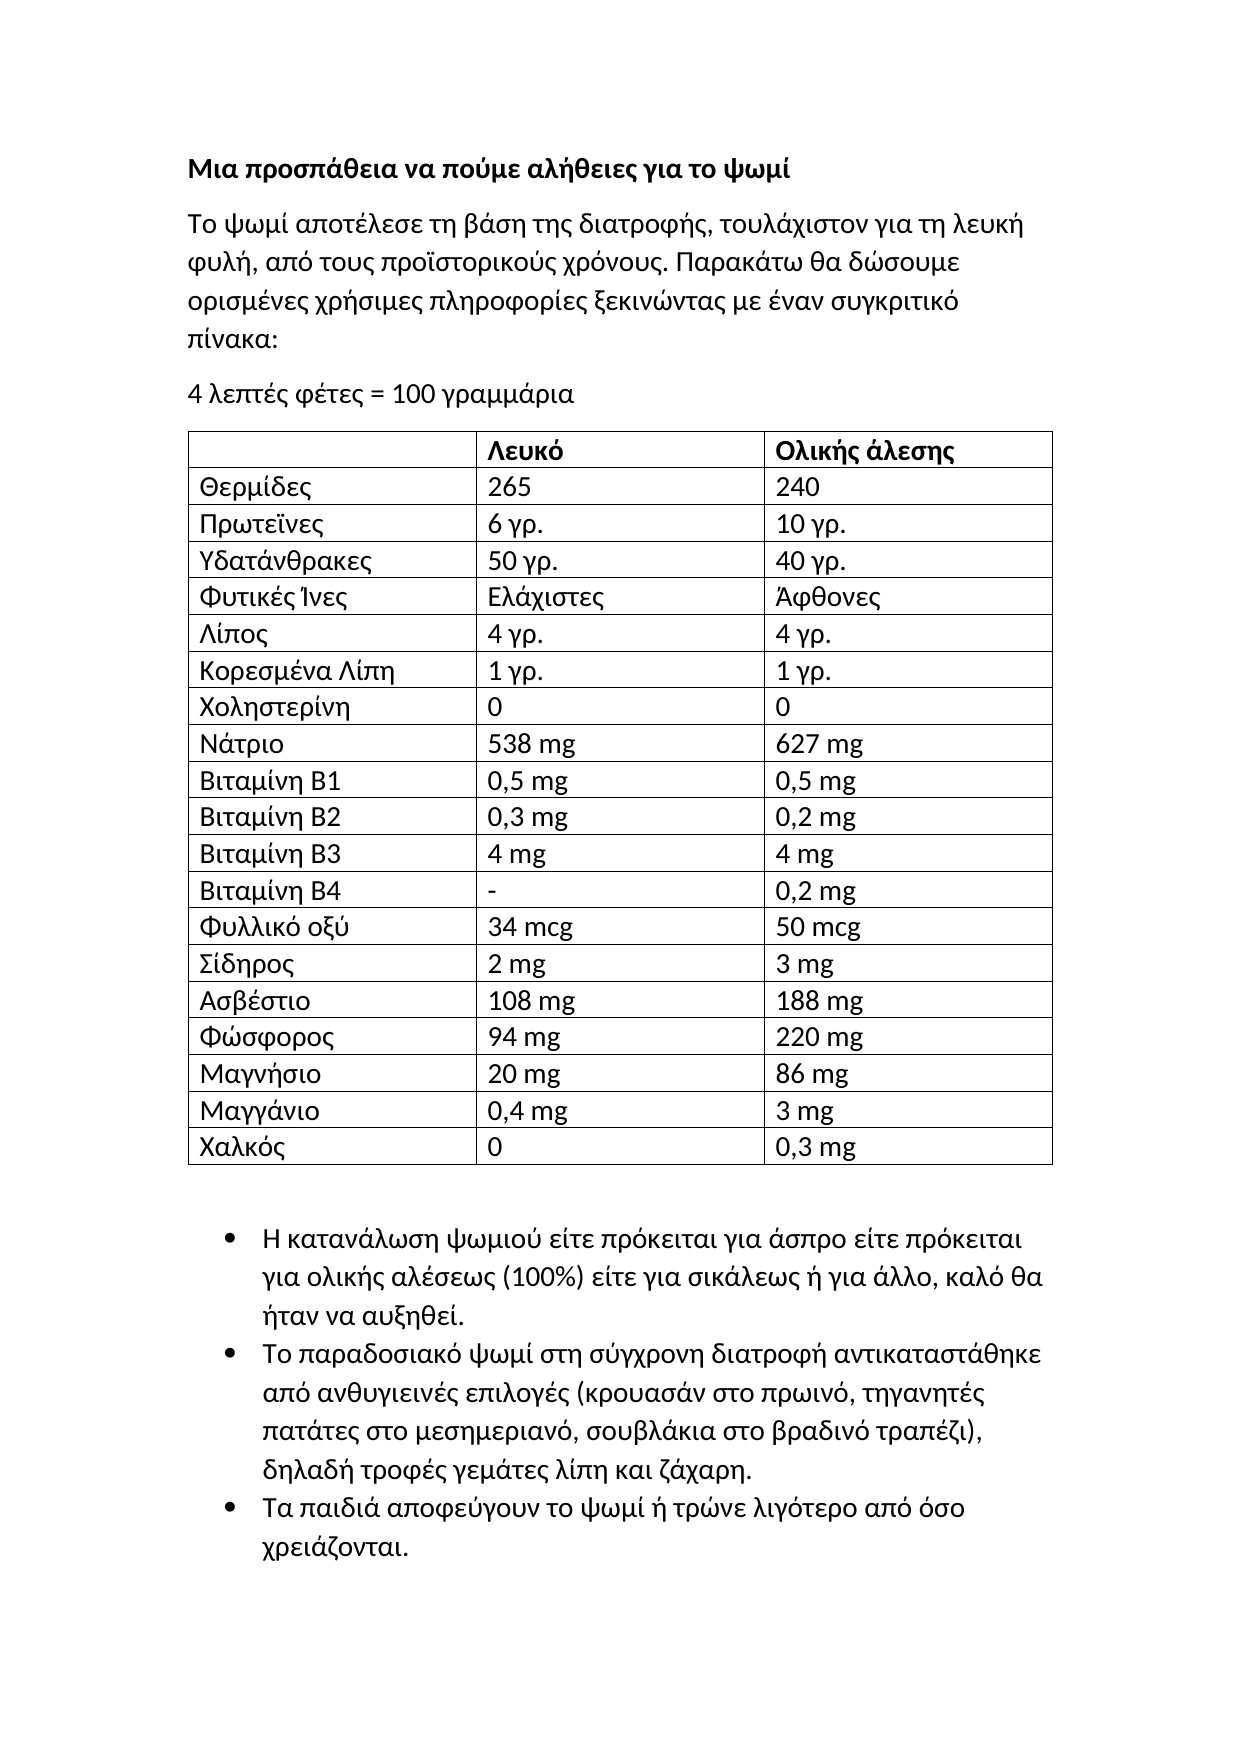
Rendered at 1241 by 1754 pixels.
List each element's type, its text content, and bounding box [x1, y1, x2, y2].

table_cell Μαγνήσιο [189, 1055, 476, 1091]
table_cell Ελάχιστες [477, 578, 764, 614]
text Το ψωμί αποτέλεσε τη βάση της διατροφής, τουλάχιστον για τη λευκή φυλή, από τους προϊστορικούς χρόνους. Παρακάτω θα δώσουμε ορισμένες χρήσιμες πληροφορίες ξεκινώντας με έναν συγκριτικό πίνακα: [187, 205, 1053, 356]
table_cell Χοληστερίνη [189, 688, 476, 724]
table_cell 108 mg [477, 982, 764, 1017]
table_cell Βιταμίνη Β3 [189, 835, 476, 871]
table_cell 538 mg [477, 725, 764, 761]
table_cell 0 [477, 1128, 764, 1164]
table_cell Ασβέστιο [189, 982, 476, 1017]
table_cell Βιταμίνη Β2 [189, 798, 476, 834]
table_cell - [477, 872, 764, 907]
table_cell 188 mg [765, 982, 1052, 1017]
table_cell Θερμίδες [189, 468, 476, 504]
table_cell 1 γρ. [477, 652, 764, 687]
table_cell Φώσφορος [189, 1018, 476, 1054]
list Η κατανάλωση ψωμιού είτε πρόκειται για άσπρο είτε πρόκειται για ολικής αλέσεως (100%) είτε για σικάλεως ή για άλλο, καλό θα ήταν να αυξηθεί. [225, 1220, 1053, 1333]
table_cell 94 mg [477, 1018, 764, 1054]
table_cell 50 γρ. [477, 542, 764, 577]
table_cell Κορεσμένα Λίπη [189, 652, 476, 687]
text 4 λεπτές φέτες = 100 γραμμάρια [187, 376, 1053, 411]
table_cell 0 [477, 688, 764, 724]
table_cell Άφθονες [765, 578, 1052, 614]
table_cell 2 mg [477, 945, 764, 981]
table_cell 20 mg [477, 1055, 764, 1091]
table_cell Μαγγάνιο [189, 1092, 476, 1127]
table_cell 0 [765, 688, 1052, 724]
table_cell 40 γρ. [765, 542, 1052, 577]
table_cell 4 γρ. [477, 615, 764, 651]
table_cell Σίδηρος [189, 945, 476, 981]
table_cell 0,2 mg [765, 798, 1052, 834]
text Μια προσπάθεια να πούμε αλήθειες για το ψωμί [187, 150, 1053, 186]
table_cell Χαλκός [189, 1128, 476, 1164]
table_cell Φυτικές Ίνες [189, 578, 476, 614]
table_cell 0,3 mg [477, 798, 764, 834]
table_cell 3 mg [765, 945, 1052, 981]
table_cell 86 mg [765, 1055, 1052, 1091]
table_cell 240 [765, 468, 1052, 504]
table_cell Υδατάνθρακες [189, 542, 476, 577]
table_cell Λίπος [189, 615, 476, 651]
table_header Λευκό [477, 432, 764, 467]
table_cell 0,3 mg [765, 1128, 1052, 1164]
table_cell 0,5 mg [765, 762, 1052, 797]
table_cell 0,5 mg [477, 762, 764, 797]
table_cell Νάτριο [189, 725, 476, 761]
table_cell 4 γρ. [765, 615, 1052, 651]
table_cell 4 mg [765, 835, 1052, 871]
table_cell Φυλλικό οξύ [189, 908, 476, 944]
table_cell 6 γρ. [477, 505, 764, 541]
list Το παραδοσιακό ψωμί στη σύγχρονη διατροφή αντικαταστάθηκε από ανθυγιεινές επιλογές (κρουασάν στο πρωινό, τηγανητές πατάτες στο μεσημεριανό, σουβλάκια στο βραδινό τραπέζι), δηλαδή τροφές γεμάτες λίπη και ζάχαρη. [225, 1335, 1053, 1486]
table_cell 4 mg [477, 835, 764, 871]
table_cell 50 mcg [765, 908, 1052, 944]
table_header [189, 432, 476, 467]
table_cell Βιταμίνη Β4 [189, 872, 476, 907]
table_cell Πρωτεϊνες [189, 505, 476, 541]
table_cell 265 [477, 468, 764, 504]
table_cell Βιταμίνη Β1 [189, 762, 476, 797]
table_cell 10 γρ. [765, 505, 1052, 541]
table_cell 1 γρ. [765, 652, 1052, 687]
table_header Ολικής άλεσης [765, 432, 1052, 467]
table_cell 34 mcg [477, 908, 764, 944]
table_cell 627 mg [765, 725, 1052, 761]
table_cell 3 mg [765, 1092, 1052, 1127]
table_cell 0,4 mg [477, 1092, 764, 1127]
table_cell 220 mg [765, 1018, 1052, 1054]
table_cell 0,2 mg [765, 872, 1052, 907]
list Τα παιδιά αποφεύγουν το ψωμί ή τρώνε λιγότερο από όσο χρειάζονται. [225, 1489, 1053, 1563]
